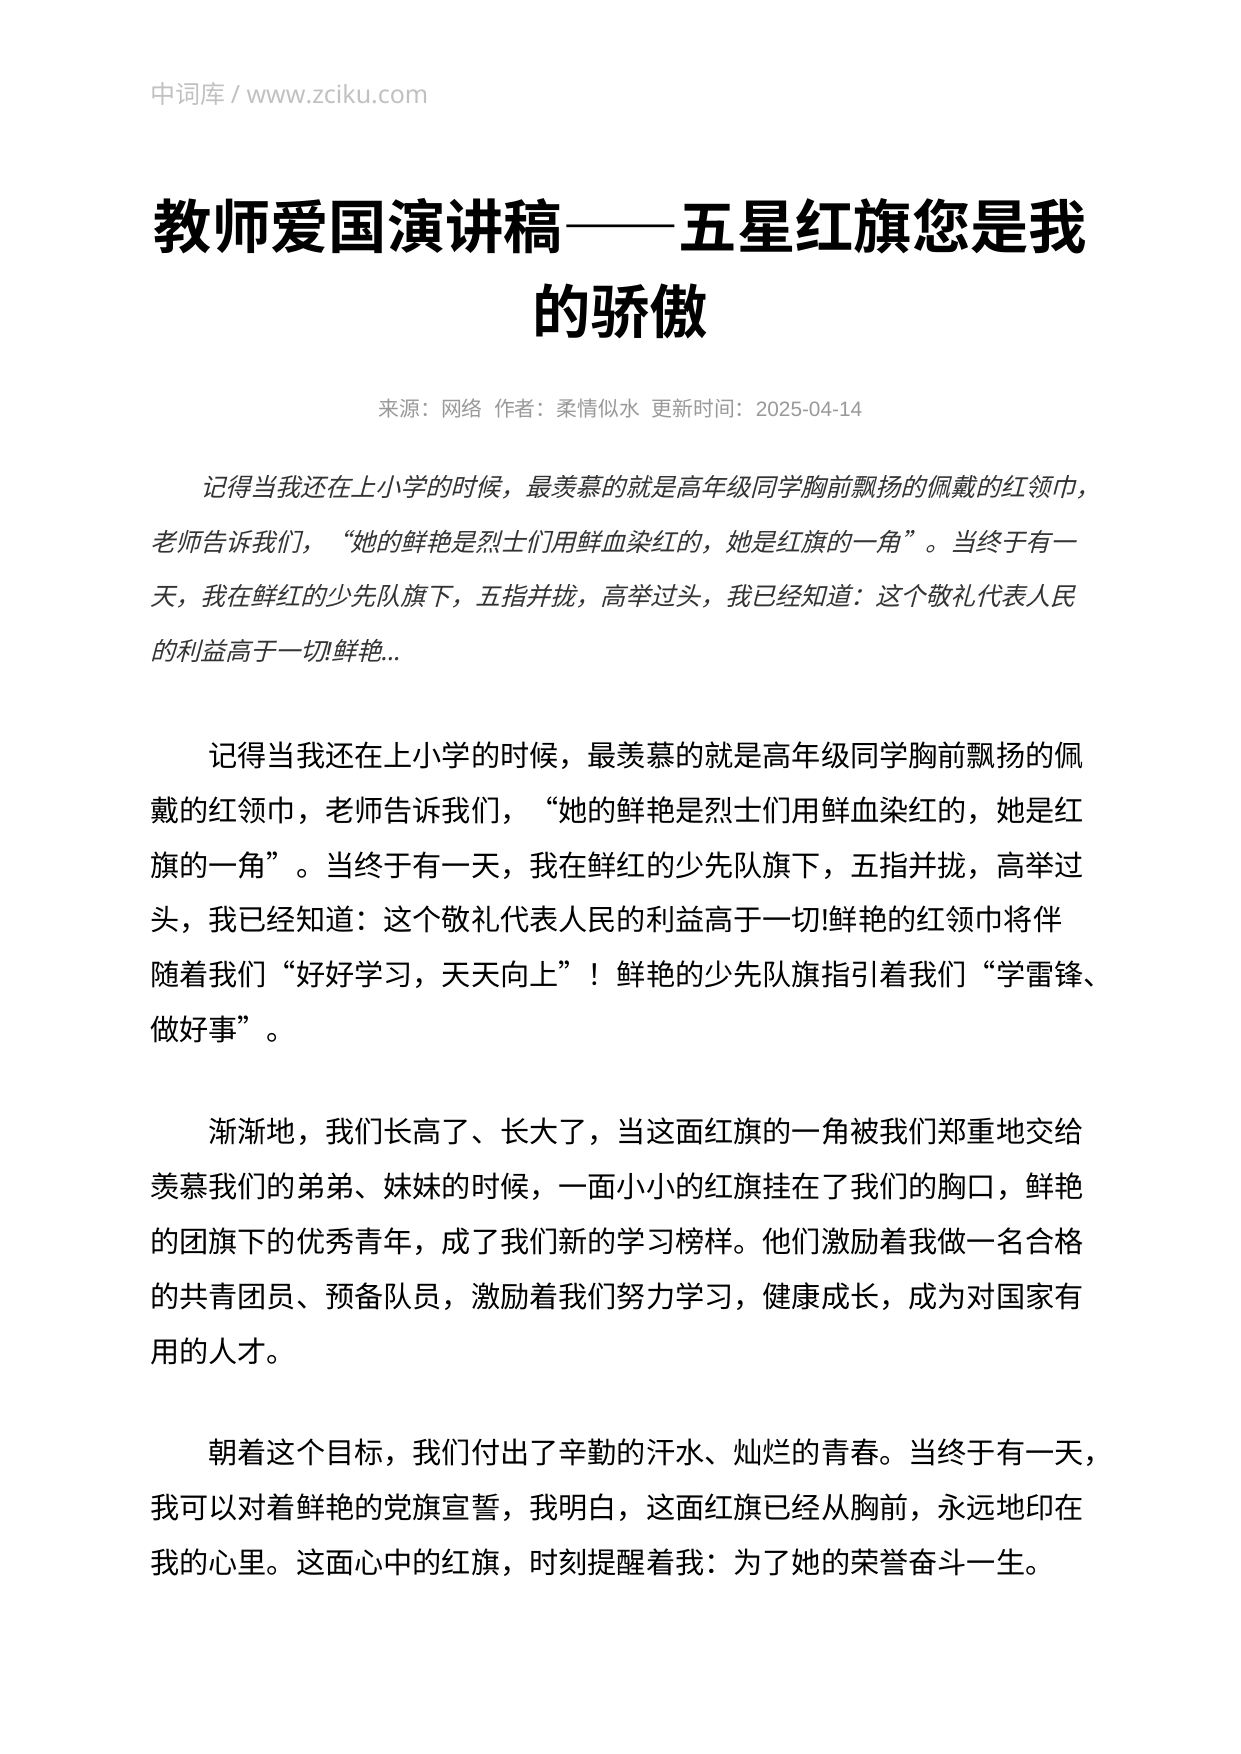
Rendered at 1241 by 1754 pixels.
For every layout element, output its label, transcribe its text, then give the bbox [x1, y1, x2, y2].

text 来源：网络 作者：柔情似水 更新时间：2025-04-14 [150, 397, 1090, 421]
subtitle 教师爱国演讲稿——五星红旗您是我的骄傲 [150, 181, 1090, 350]
text 渐渐地，我们长高了、长大了，当这面红旗的一角被我们郑重地交给羡慕我们的弟弟、妹妹的时候，一面小小的红旗挂在了我们的胸口，鲜艳的团旗下的优秀青年，成了我们新的学习榜样。他们激励着我做一名合格的共青团员、预备队员，激励着我们努力学习，健康成长，成为对国家有用的人才。 [150, 1109, 1090, 1371]
text 朝着这个目标，我们付出了辛勤的汗水、灿烂的青春。当终于有一天，我可以对着鲜艳的党旗宣誓，我明白，这面红旗已经从胸前，永远地印在我的心里。这面心中的红旗，时刻提醒着我：为了她的荣誉奋斗一生。 [150, 1430, 1090, 1582]
text 记得当我还在上小学的时候，最羡慕的就是高年级同学胸前飘扬的佩戴的红领巾，老师告诉我们，“她的鲜艳是烈士们用鲜血染红的，她是红旗的一角”。当终于有一天，我在鲜红的少先队旗下，五指并拢，高举过头，我已经知道：这个敬礼代表人民的利益高于一切!鲜艳... [150, 468, 1090, 667]
text 记得当我还在上小学的时候，最羡慕的就是高年级同学胸前飘扬的佩戴的红领巾，老师告诉我们，“她的鲜艳是烈士们用鲜血染红的，她是红旗的一角”。当终于有一天，我在鲜红的少先队旗下，五指并拢，高举过头，我已经知道：这个敬礼代表人民的利益高于一切!鲜艳的红领巾将伴随着我们“好好学习，天天向上”！鲜艳的少先队旗指引着我们“学雷锋、做好事”。 [150, 732, 1090, 1049]
